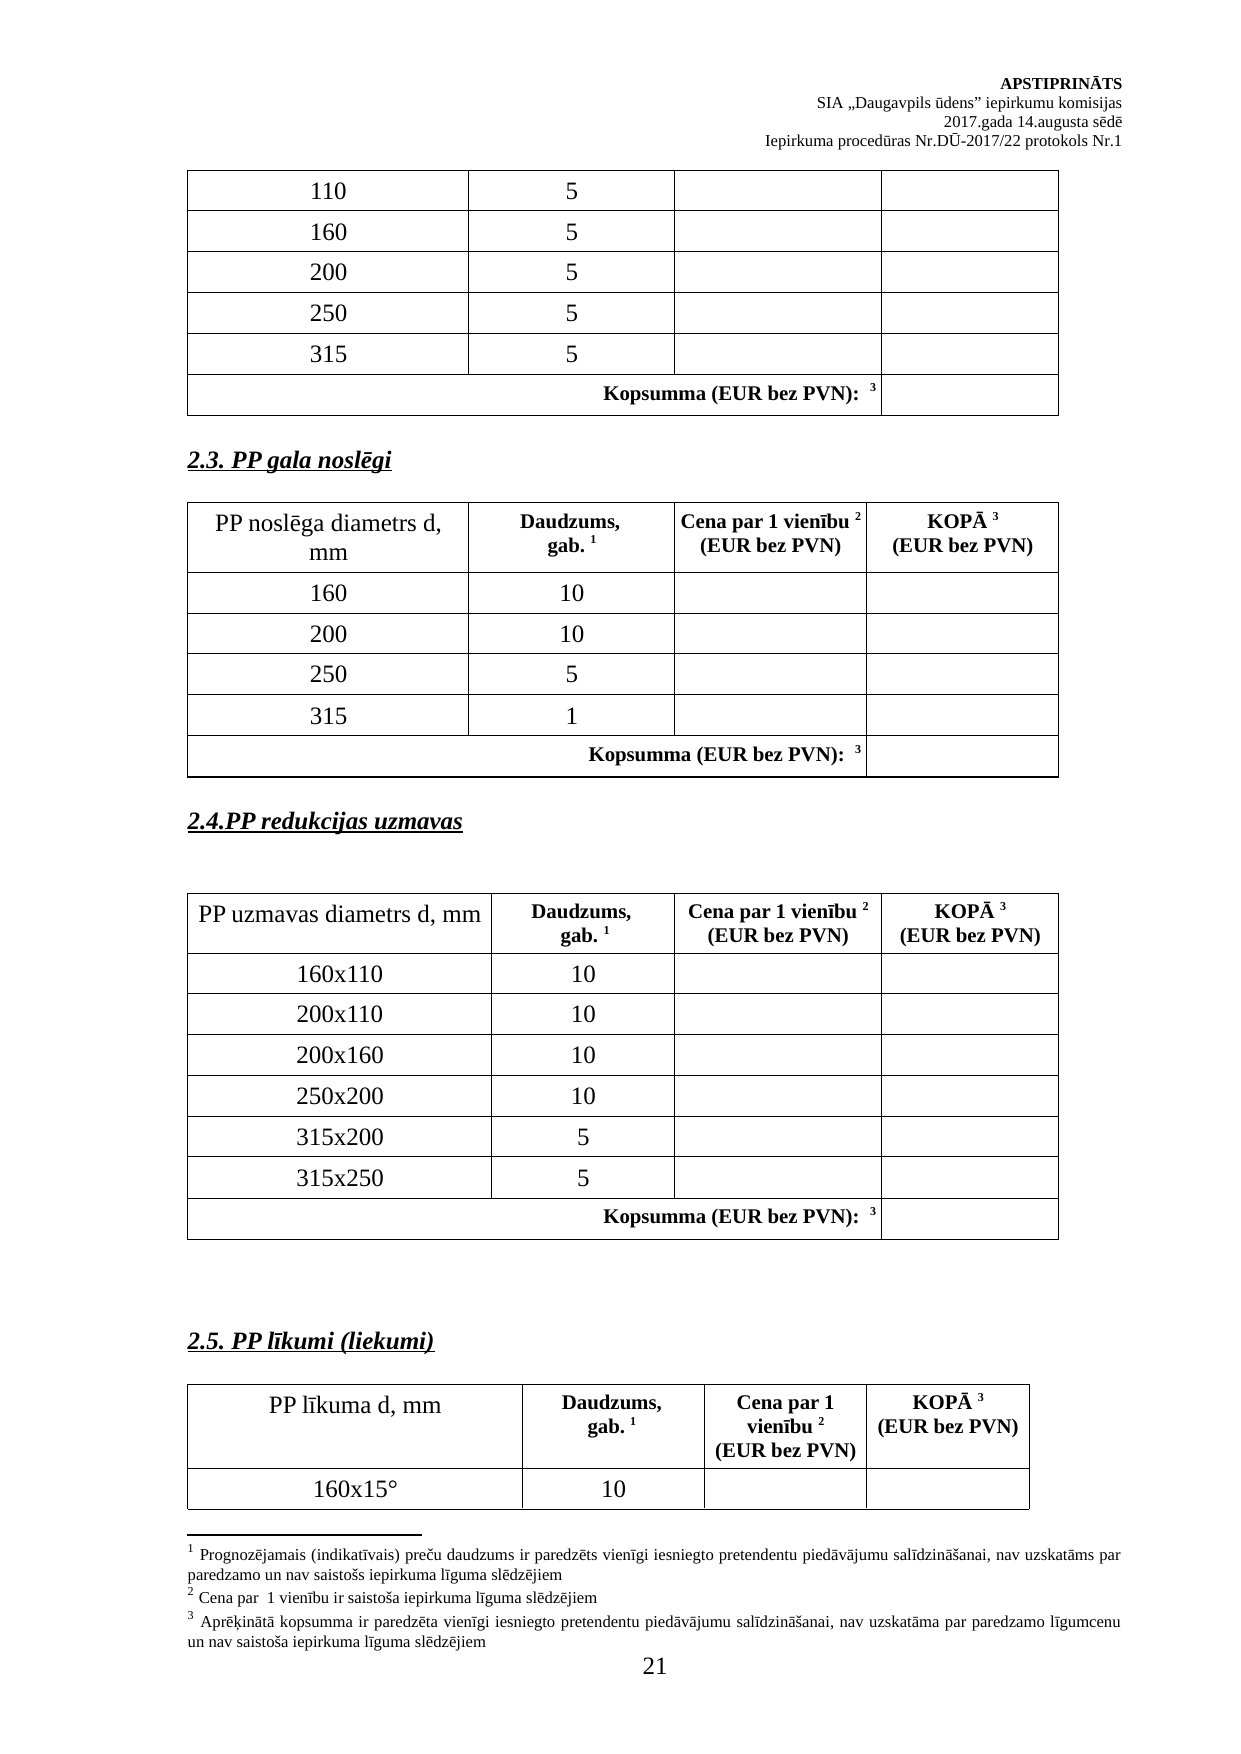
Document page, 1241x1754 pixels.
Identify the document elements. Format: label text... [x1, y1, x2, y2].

table_cell 5 [469, 252, 674, 292]
table_cell [675, 1035, 881, 1075]
table_cell [882, 1157, 1058, 1197]
table_cell 5 [492, 1117, 674, 1156]
table_cell 250 [188, 293, 468, 332]
table_cell 200 [188, 614, 468, 653]
table_cell 315 [188, 334, 468, 374]
table_cell 160 [188, 573, 468, 612]
table_cell [675, 614, 866, 653]
table_header PP uzmavas diametrs d, mm [188, 894, 491, 953]
table_cell 5 [469, 654, 674, 694]
table_cell 10 [492, 1076, 674, 1116]
table_cell [675, 1076, 881, 1116]
table_cell [882, 252, 1058, 292]
table_cell 5 [469, 211, 674, 251]
table_cell [867, 736, 1058, 776]
table_cell Kopsumma (EUR bez PVN): 3 [188, 736, 866, 776]
table_header PP noslēga diametrs d, mm [188, 503, 468, 572]
table_cell 160x15° [188, 1469, 522, 1508]
table_cell [705, 1469, 866, 1508]
table_cell [675, 654, 866, 694]
table_cell [882, 211, 1058, 251]
table_header Daudzums, gab. [492, 894, 674, 953]
text 2.5. PP līkumi (liekumi) [187, 1326, 1122, 1355]
table_header Cena par 1 vienību (EUR bez PVN) [675, 894, 881, 953]
table_cell [675, 573, 866, 612]
table_cell [882, 1076, 1058, 1116]
table_cell 5 [469, 334, 674, 374]
table_cell 1 [469, 695, 674, 735]
table_cell [675, 293, 881, 332]
table_cell 10 [492, 954, 674, 993]
table_cell 10 [469, 573, 674, 612]
table_cell 160 [188, 211, 468, 251]
table_cell 10 [469, 614, 674, 653]
table_cell 250x200 [188, 1076, 491, 1116]
table_cell 200 [188, 252, 468, 292]
table_cell [675, 695, 866, 735]
table_cell [882, 293, 1058, 332]
table_cell 10 [523, 1469, 704, 1508]
table_cell [867, 654, 1058, 694]
table_cell Kopsumma (EUR bez PVN): 3 [188, 1199, 881, 1239]
table_header KOPĀ (EUR bez PVN) [882, 894, 1058, 953]
table_header Daudzums, gab. 1 [469, 503, 674, 572]
table_cell 200x110 [188, 994, 491, 1034]
table_cell [675, 211, 881, 251]
table_header PP līkuma d, mm [188, 1385, 522, 1468]
table_cell [675, 252, 881, 292]
table_cell [675, 954, 881, 993]
table_cell [882, 334, 1058, 374]
table_cell [867, 695, 1058, 735]
text 2.4.PP redukcijas uzmavas [187, 806, 1122, 835]
table_cell 315 [188, 695, 468, 735]
table_cell 160x110 [188, 954, 491, 993]
table_cell Kopsumma (EUR bez PVN): 3 [188, 375, 881, 415]
table_cell [675, 994, 881, 1034]
text 2.3. PP gala noslēgi [187, 445, 1122, 473]
table_cell 315x250 [188, 1157, 491, 1197]
table_cell 10 [492, 1035, 674, 1075]
table_cell 315x200 [188, 1117, 491, 1156]
table_cell [867, 573, 1058, 612]
table_cell 200x160 [188, 1035, 491, 1075]
table_cell [675, 334, 881, 374]
table_cell [882, 994, 1058, 1034]
table_header Daudzums, gab. 1 [523, 1385, 704, 1468]
table_cell [867, 614, 1058, 653]
table_cell 5 [469, 171, 674, 210]
table_cell [882, 1199, 1058, 1239]
table_header KOPĀ 3 (EUR bez PVN) [867, 1385, 1029, 1468]
table_header KOPĀ 3 (EUR bez PVN) [867, 503, 1058, 572]
table_header Cena par 1 vienību 2 (EUR bez PVN) [705, 1385, 866, 1468]
table_cell [867, 1469, 1029, 1508]
table_cell [882, 954, 1058, 993]
table_cell [882, 171, 1058, 210]
table_cell 250 [188, 654, 468, 694]
table_cell [882, 1117, 1058, 1156]
table_cell 5 [469, 293, 674, 332]
table_cell [675, 1157, 881, 1197]
table_cell 10 [492, 994, 674, 1034]
table_cell [675, 1117, 881, 1156]
table_cell [675, 171, 881, 210]
table_cell 5 [492, 1157, 674, 1197]
table_cell [882, 1035, 1058, 1075]
table_header Cena par 1 vienību 2 (EUR bez PVN) [675, 503, 866, 572]
table_cell [882, 375, 1058, 415]
table_cell 110 [188, 171, 468, 210]
